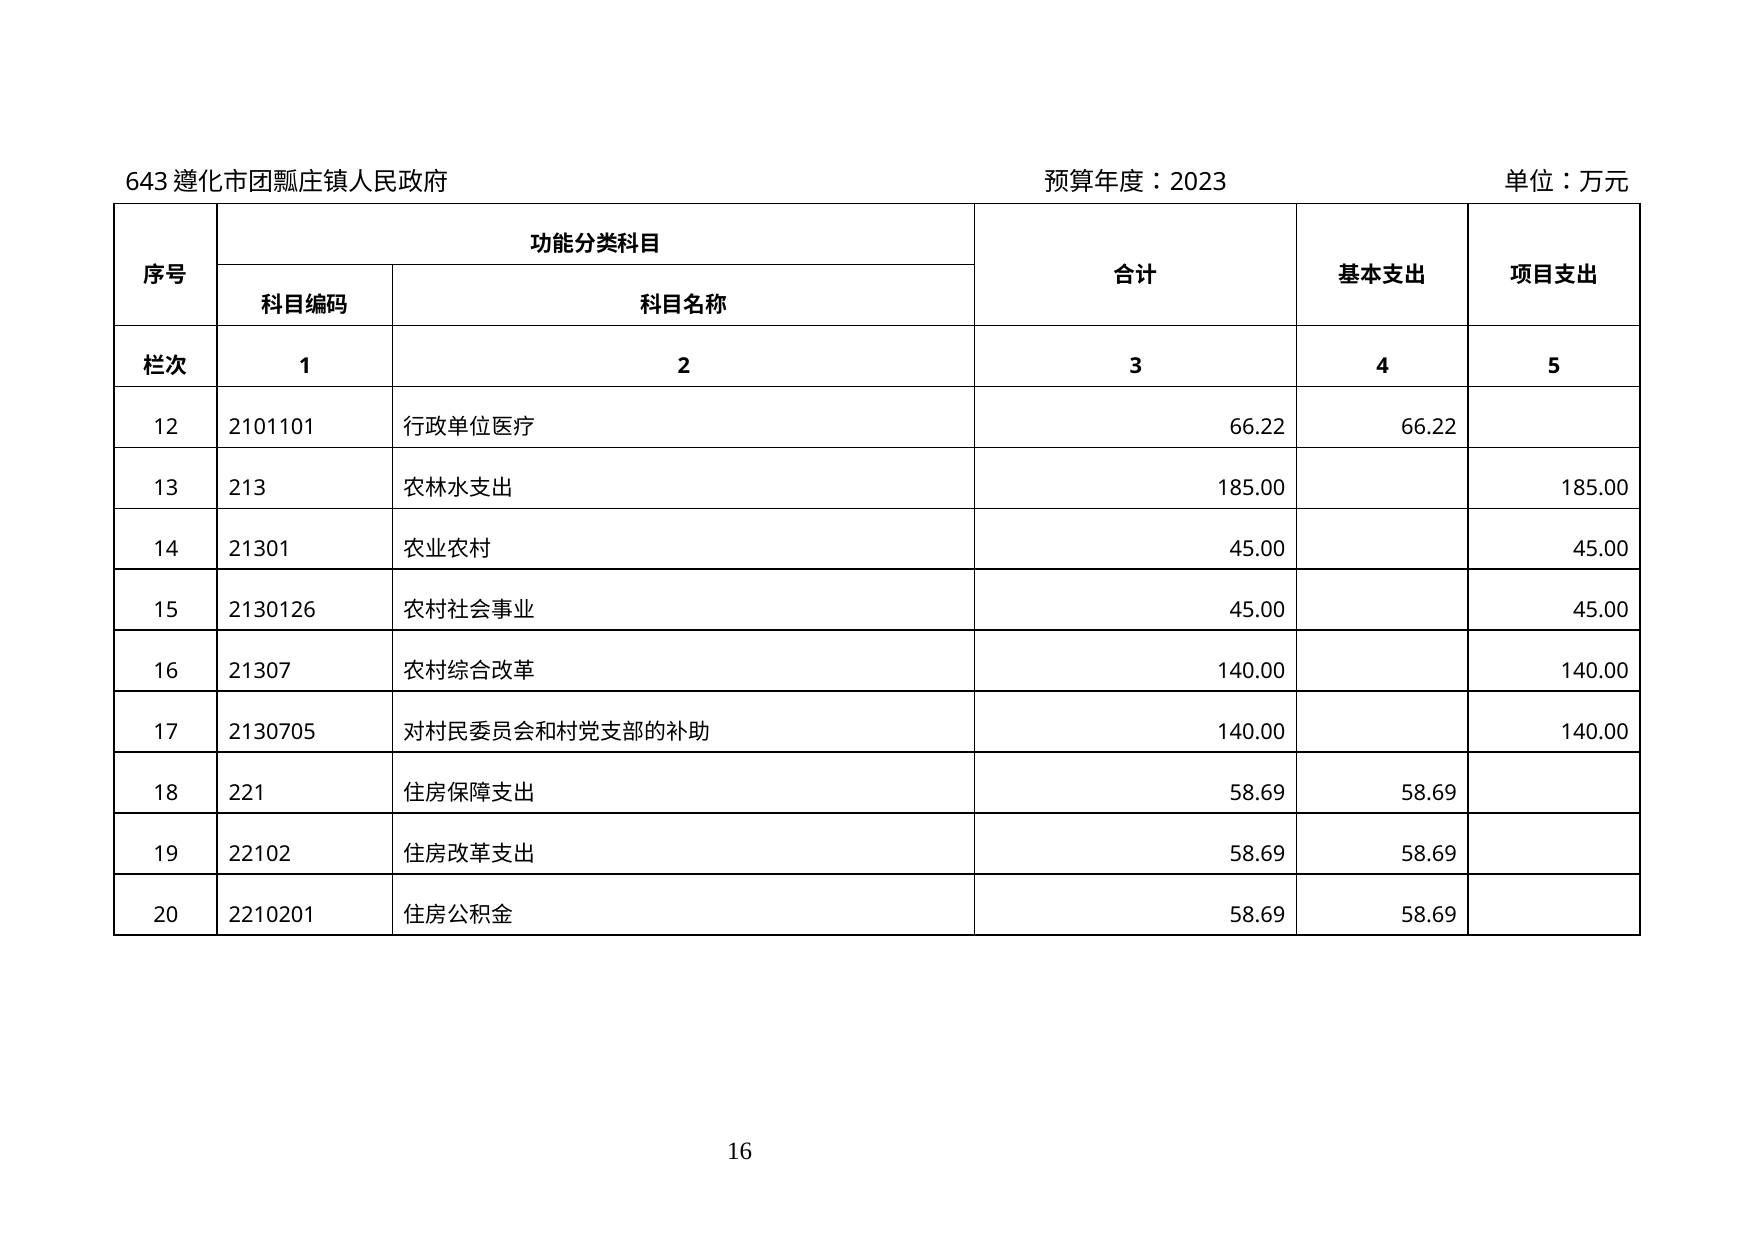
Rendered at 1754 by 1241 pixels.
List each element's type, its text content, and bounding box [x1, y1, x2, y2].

table_cell 2210201 [218, 875, 392, 934]
table_cell 140.00 [975, 631, 1296, 690]
table_cell 140.00 [1469, 692, 1639, 751]
table_cell 3 [975, 326, 1296, 386]
table_header 643遵化市团瓢庄镇人民政府 [115, 143, 974, 203]
table_cell 农村综合改革 [393, 631, 974, 690]
table_header 预算年度：2023 [975, 143, 1296, 203]
table_cell 对村民委员会和村党支部的补助 [393, 692, 974, 751]
table_cell 14 [115, 509, 216, 568]
table_cell 185.00 [975, 448, 1296, 507]
table_cell [1469, 814, 1639, 873]
table_cell 13 [115, 448, 216, 507]
table_cell 功能分类科目 [218, 204, 974, 264]
table_cell 17 [115, 692, 216, 751]
table_cell 58.69 [975, 814, 1296, 873]
table_cell 农林水支出 [393, 448, 974, 507]
table_cell 2130126 [218, 570, 392, 629]
table_cell [1297, 448, 1467, 507]
table_cell 合计 [975, 204, 1296, 324]
table_cell [1297, 631, 1467, 690]
table_cell 4 [1297, 326, 1467, 386]
table_cell 项目支出 [1469, 204, 1639, 324]
table_cell 农业农村 [393, 509, 974, 568]
table_cell [1297, 570, 1467, 629]
table_cell 21307 [218, 631, 392, 690]
table_cell 住房改革支出 [393, 814, 974, 873]
table_cell 住房公积金 [393, 875, 974, 934]
table_cell 140.00 [975, 692, 1296, 751]
table_cell 序号 [115, 204, 216, 324]
table_cell 45.00 [1469, 570, 1639, 629]
table_cell 12 [115, 387, 216, 446]
table_cell 66.22 [975, 387, 1296, 446]
table_cell 科目编码 [218, 265, 392, 324]
table_cell 5 [1469, 326, 1639, 386]
table_cell 22102 [218, 814, 392, 873]
table_cell 45.00 [975, 509, 1296, 568]
table_cell 45.00 [975, 570, 1296, 629]
table_cell [1297, 509, 1467, 568]
table_header 单位：万元 [1297, 143, 1639, 203]
table_cell 140.00 [1469, 631, 1639, 690]
table_cell 农村社会事业 [393, 570, 974, 629]
table_cell 2101101 [218, 387, 392, 446]
table_cell 213 [218, 448, 392, 507]
table_cell 栏次 [115, 326, 216, 386]
table_cell 基本支出 [1297, 204, 1467, 324]
table_cell [1297, 692, 1467, 751]
table_cell 45.00 [1469, 509, 1639, 568]
table_cell 66.22 [1297, 387, 1467, 446]
table_cell [1469, 875, 1639, 934]
table_cell 185.00 [1469, 448, 1639, 507]
table_cell 1 [218, 326, 392, 386]
table_cell 2 [393, 326, 974, 386]
table_cell 16 [115, 631, 216, 690]
table_cell 221 [218, 753, 392, 812]
table_cell 2130705 [218, 692, 392, 751]
table_cell 58.69 [1297, 753, 1467, 812]
table_cell 58.69 [975, 753, 1296, 812]
table_cell 科目名称 [393, 265, 974, 324]
table_cell 19 [115, 814, 216, 873]
table_cell [1469, 753, 1639, 812]
table_cell 15 [115, 570, 216, 629]
table_cell 58.69 [1297, 875, 1467, 934]
table_cell 行政单位医疗 [393, 387, 974, 446]
table_cell 20 [115, 875, 216, 934]
table_cell 21301 [218, 509, 392, 568]
table_cell 住房保障支出 [393, 753, 974, 812]
table_cell 58.69 [1297, 814, 1467, 873]
table_cell [1469, 387, 1639, 446]
table_cell 58.69 [975, 875, 1296, 934]
table_cell 18 [115, 753, 216, 812]
